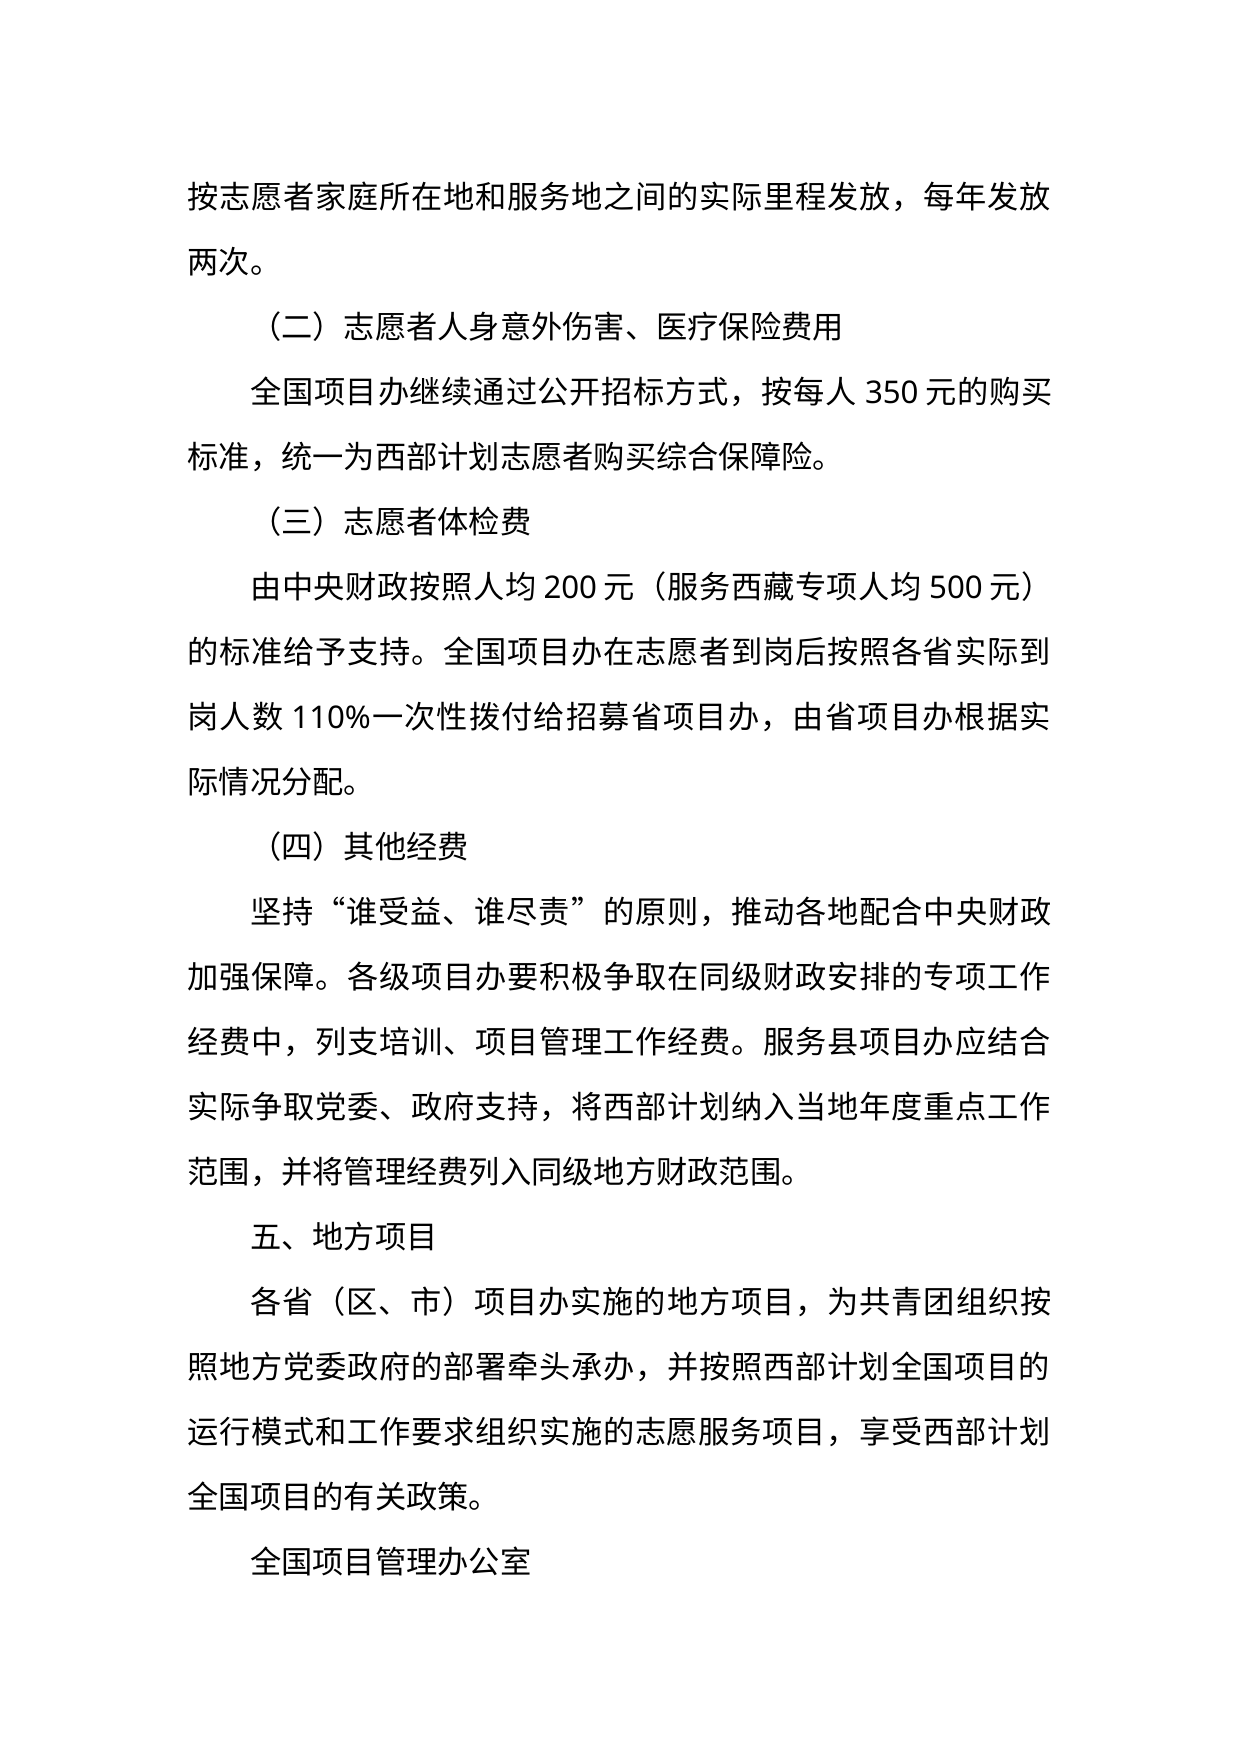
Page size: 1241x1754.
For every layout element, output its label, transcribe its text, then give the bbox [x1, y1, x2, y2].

text 五、地方项目 [187, 1202, 1053, 1267]
text （二）志愿者人身意外伤害、医疗保险费用 [187, 292, 1053, 357]
text （三）志愿者体检费 [187, 487, 1053, 552]
text 坚持“谁受益、谁尽责”的原则，推动各地配合中央财政加强保障。各级项目办要积极争取在同级财政安排的专项工作经费中，列支培训、项目管理工作经费。服务县项目办应结合实际争取党委、政府支持，将西部计划纳入当地年度重点工作范围，并将管理经费列入同级地方财政范围。 [187, 877, 1053, 1202]
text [187, 1527, 1053, 1592]
text （四）其他经费 [187, 812, 1053, 877]
text 由中央财政按照人均200元（服务西藏专项人均500元）的标准给予支持。全国项目办在志愿者到岗后按照各省实际到岗人数110%一次性拨付给招募省项目办，由省项目办根据实际情况分配。 [187, 552, 1053, 812]
text 全国项目办继续通过公开招标方式，按每人350元的购买标准，统一为西部计划志愿者购买综合保障险。 [187, 357, 1053, 487]
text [187, 162, 1053, 292]
text 各省（区、市）项目办实施的地方项目，为共青团组织按照地方党委政府的部署牵头承办，并按照西部计划全国项目的运行模式和工作要求组织实施的志愿服务项目，享受西部计划全国项目的有关政策。 [187, 1267, 1053, 1527]
